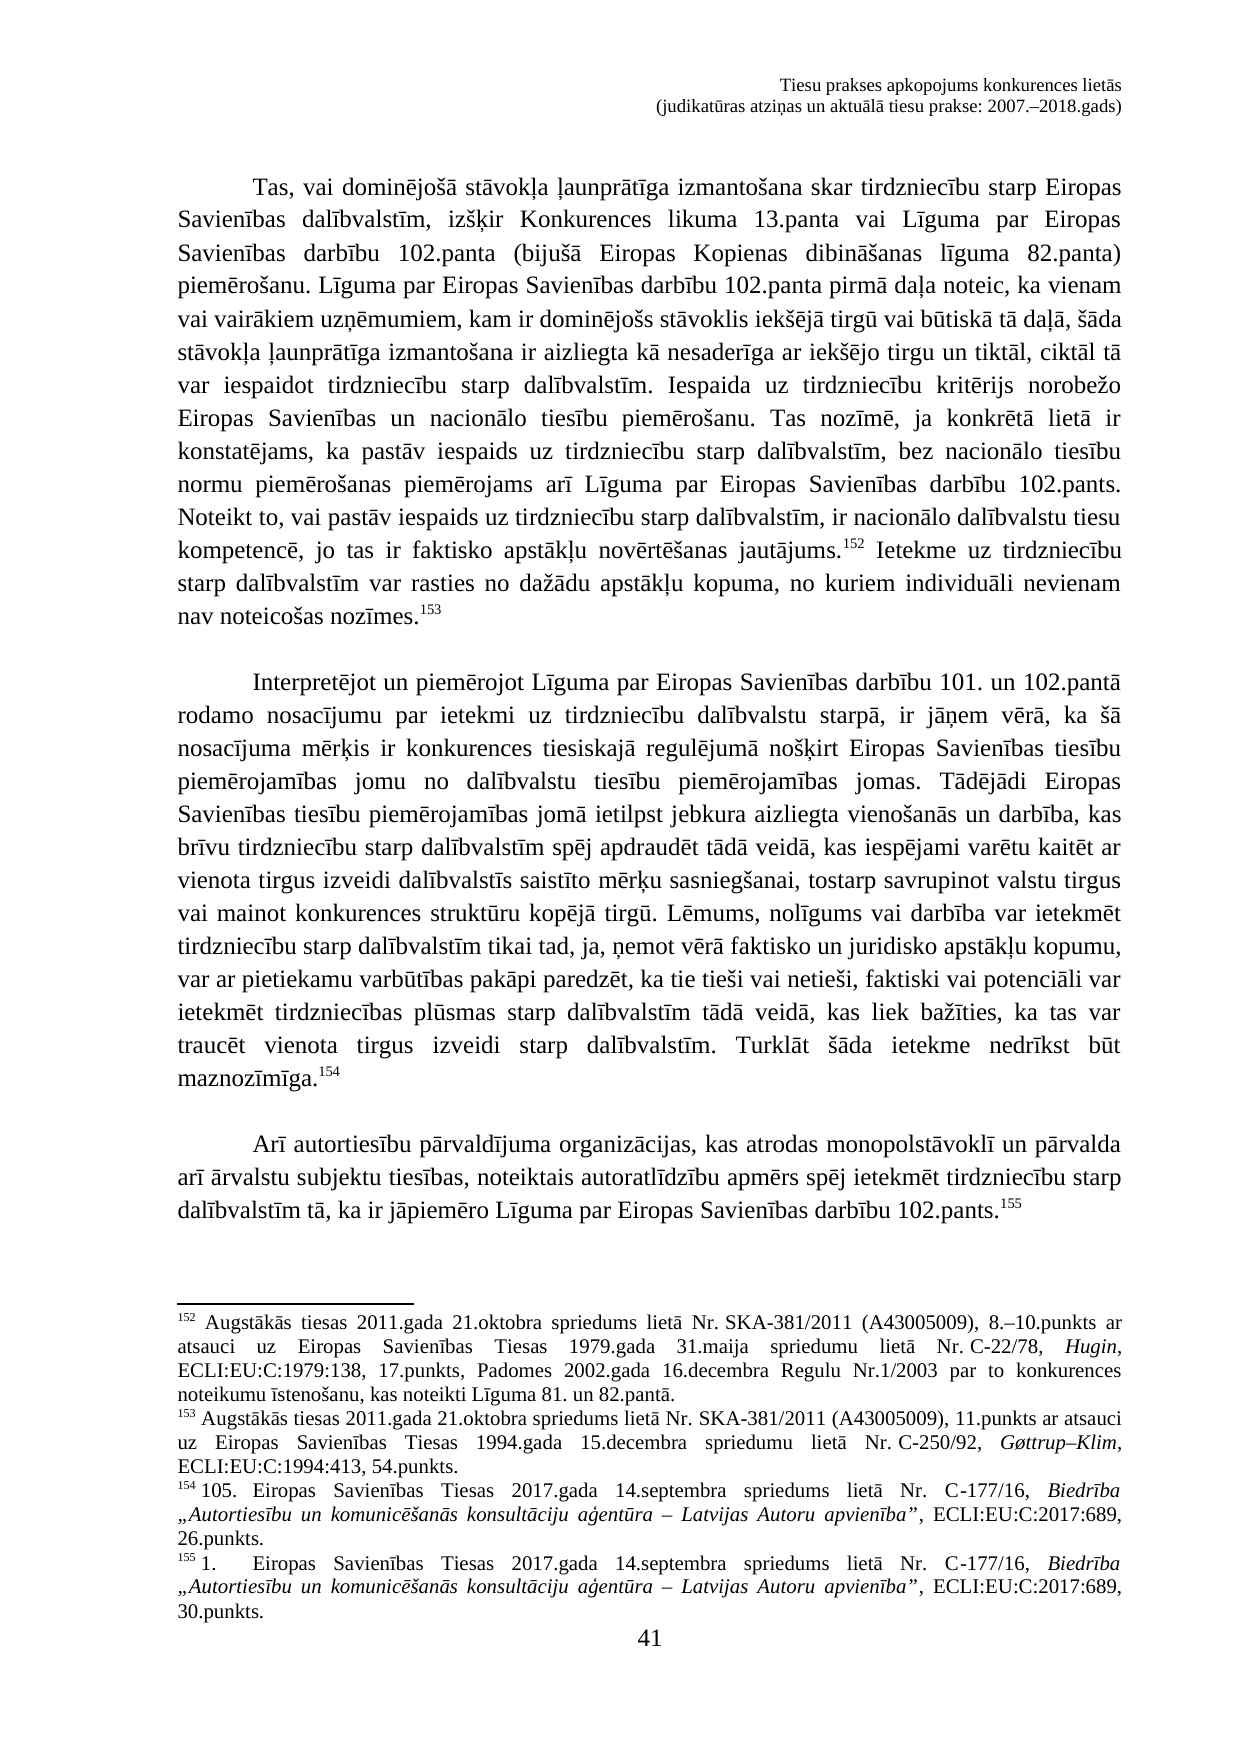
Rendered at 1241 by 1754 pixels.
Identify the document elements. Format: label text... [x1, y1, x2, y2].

text Interpretējot un piemērojot Līguma par Eiropas Savienības darbību 101. un 102.pantā rodamo nosacījumu par ietekmi uz tirdzniecību dalībvalstu starpā, ir jāņem vērā, ka šā nosacījuma mērķis ir konkurences tiesiskajā regulējumā nošķirt Eiropas Savienības tiesību piemērojamības jomu no dalībvalstu tiesību piemērojamības jomas. Tādējādi Eiropas Savienības tiesību piemērojamības jomā ietilpst jebkura aizliegta vienošanās un darbība, kas brīvu tirdzniecību starp dalībvalstīm spēj apdraudēt tādā veidā, kas iespējami varētu kaitēt ar vienota tirgus izveidi dalībvalstīs saistīto mērķu sasniegšanai, tostarp savrupinot valstu tirgus vai mainot konkurences struktūru kopējā tirgū. Lēmums, nolīgums vai darbība var ietekmēt tirdzniecību starp dalībvalstīm tikai tad, ja, ņemot vērā faktisko un juridisko apstākļu kopumu, var ar pietiekamu varbūtības pakāpi paredzēt, ka tie tieši vai netieši, faktiski vai potenciāli var ietekmēt tirdzniecības plūsmas starp dalībvalstīm tādā veidā, kas liek bažīties, ka tas var traucēt vienota tirgus izveidi starp dalībvalstīm. Turklāt šāda ietekme nedrīkst būt maznozīmīga. [177, 667, 1122, 1092]
text Arī autortiesību pārvaldījuma organizācijas, kas atrodas monopolstāvoklī un pārvalda arī ārvalstu subjektu tiesības, noteiktais autoratlīdzību apmērs spēj ietekmēt tirdzniecību starp dalībvalstīm tā, ka ir jāpiemēro Līguma par Eiropas Savienības darbību 102.pants. [177, 1129, 1122, 1224]
text Tas, vai dominējošā stāvokļa ļaunprātīga izmantošana skar tirdzniecību starp Eiropas Savienības dalībvalstīm, izšķir Konkurences likuma 13.panta vai Līguma par Eiropas Savienības darbību 102.panta (bijušā Eiropas Kopienas dibināšanas līguma 82.panta) piemērošanu. Līguma par Eiropas Savienības darbību 102.panta pirmā daļa noteic, ka vienam vai vairākiem uzņēmumiem, kam ir dominējošs stāvoklis iekšējā tirgū vai būtiskā tā daļā, šāda stāvokļa ļaunprātīga izmantošana ir aizliegta kā nesaderīga ar iekšējo tirgu un tiktāl, ciktāl tā var iespaidot tirdzniecību starp dalībvalstīm. Iespaida uz tirdzniecību kritērijs norobežo Eiropas Savienības un nacionālo tiesību piemērošanu. Tas nozīmē, ja konkrētā lietā ir konstatējams, ka pastāv iespaids uz tirdzniecību starp dalībvalstīm, bez nacionālo tiesību normu piemērošanas piemērojams arī Līguma par Eiropas Savienības darbību 102.pants. Noteikt to, vai pastāv iespaids uz tirdzniecību starp dalībvalstīm, ir nacionālo dalībvalstu tiesu kompetencē, jo tas ir faktisko apstākļu novērtēšanas jautājums. Ietekme uz tirdzniecību starp dalībvalstīm var rasties no dažādu apstākļu kopuma, no kuriem individuāli nevienam nav noteicošas nozīmes. [177, 172, 1122, 629]
